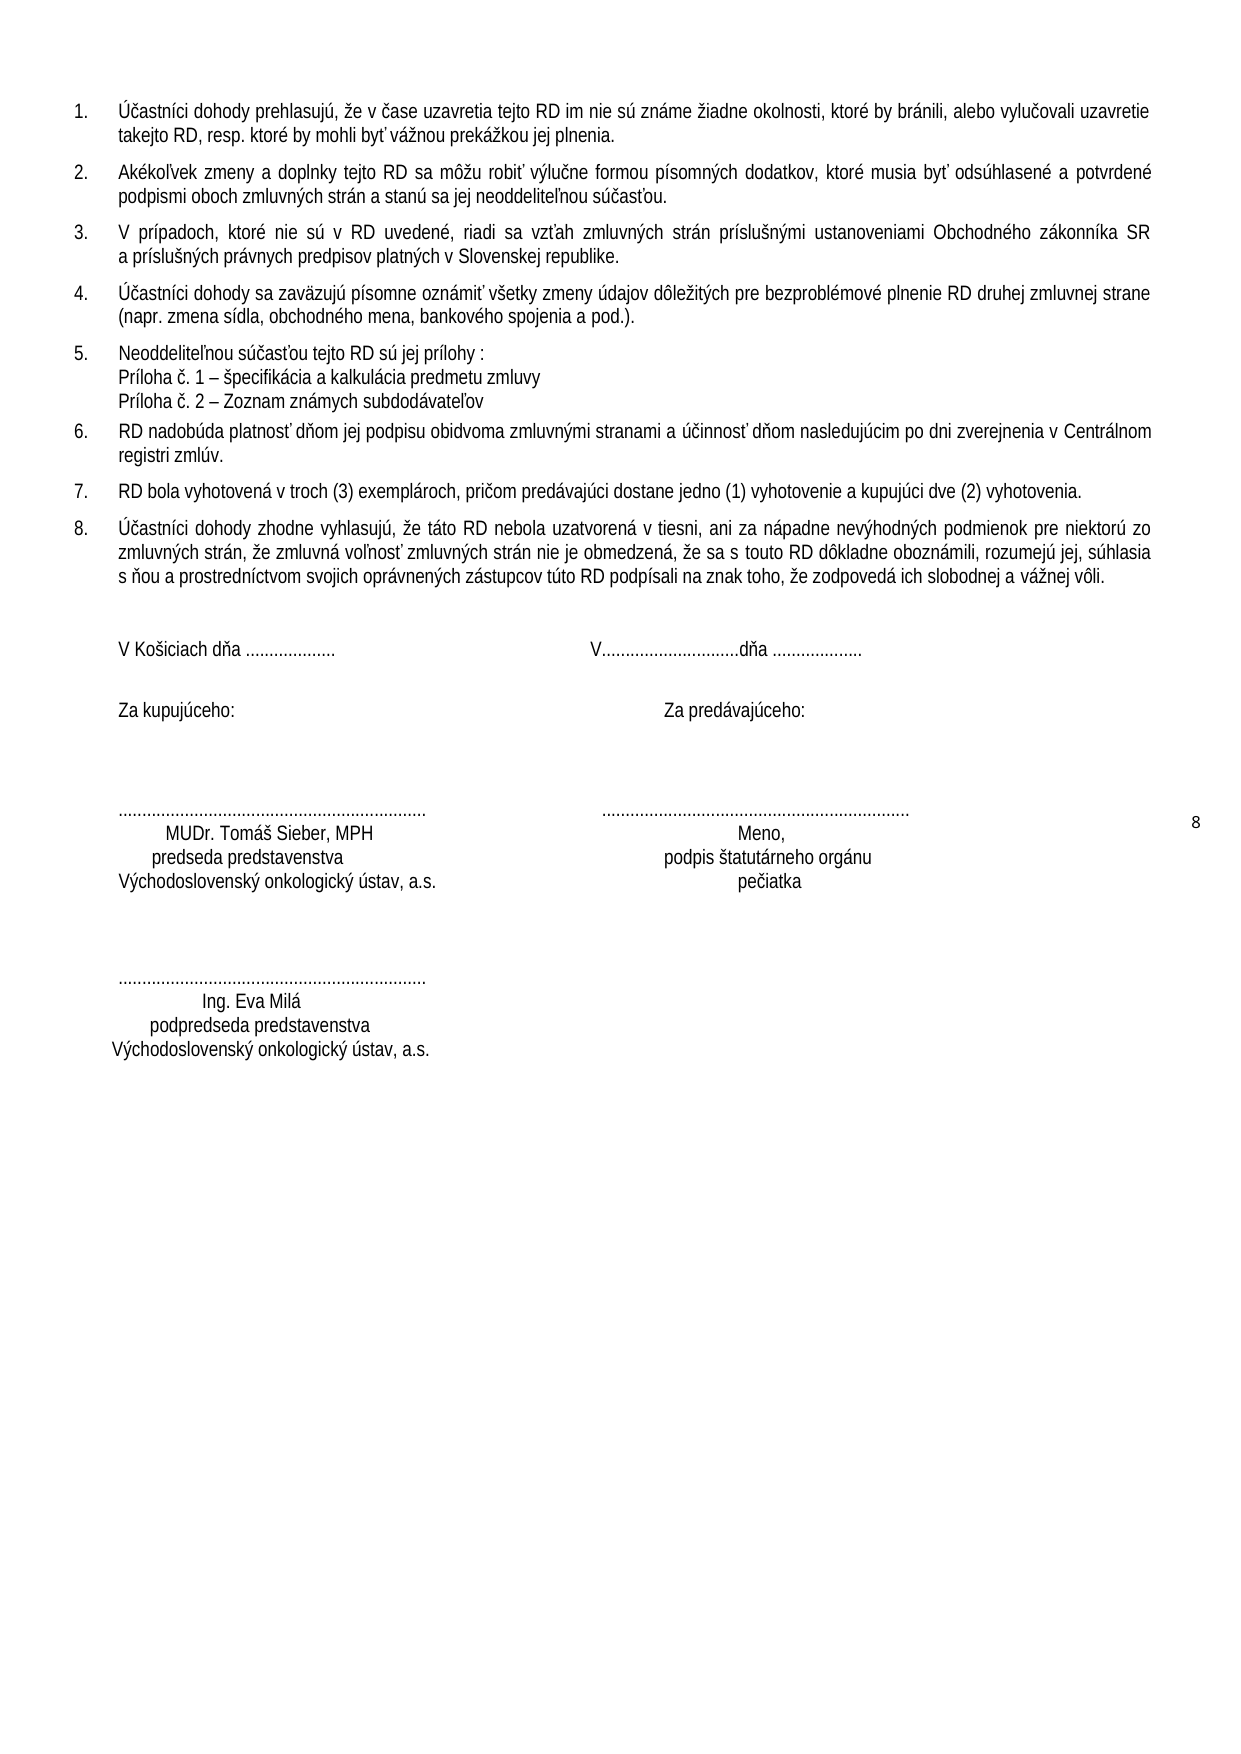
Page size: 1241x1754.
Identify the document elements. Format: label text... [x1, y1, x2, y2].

text Príloha č. 2 – Zoznam známych subdodávateľov [118, 389, 1152, 413]
text Ing. Eva Milá [74, 989, 1152, 1013]
list Účastníci dohody sa zaväzujú písomne oznámiť všetky zmeny údajov dôležitých pre bezproblémové plnenie RD druhej zmluvnej strane (napr. zmena sídla, obchodného mena, bankového spojenia a pod.). [74, 280, 1152, 328]
text V Košiciach dňa ................... V.............................dňa ................... [118, 637, 1152, 661]
list V prípadoch, ktoré nie sú v RD uvedené, riadi sa vzťah zmluvných strán príslušnými ustanoveniami Obchodného zákonníka SR a príslušných právnych predpisov platných v Slovenskej republike. [74, 220, 1152, 268]
text predseda predstavenstva podpis štatutárneho orgánu [118, 845, 1152, 869]
text podpredseda predstavenstva [74, 1013, 1152, 1037]
text Príloha č. 1 – špecifikácia a kalkulácia predmetu zmluvy [118, 365, 1152, 389]
text ................................................................. [118, 965, 1152, 989]
text Za kupujúceho: Za predávajúceho: [74, 698, 1152, 722]
text Východoslovenský onkologický ústav, a.s. [74, 1037, 1152, 1061]
list Akékoľvek zmeny a doplnky tejto RD sa môžu robiť výlučne formou písomných dodatkov, ktoré musia byť odsúhlasené a potvrdené podpismi oboch zmluvných strán a stanú sa jej neoddeliteľnou súčasťou. [74, 159, 1152, 207]
list Účastníci dohody prehlasujú, že v čase uzavretia tejto RD im nie sú známe žiadne okolnosti, ktoré by bránili, alebo vylučovali uzavretie takejto RD, resp. ktoré by mohli byť vážnou prekážkou jej plnenia. [74, 99, 1152, 147]
text ................................................................. ................................................................. [118, 797, 1152, 821]
text MUDr. Tomáš Sieber, MPH Meno, [118, 821, 1152, 845]
list RD bola vyhotovená v troch (3) exemplároch, pričom predávajúci dostane jedno (1) vyhotovenie a kupujúci dve (2) vyhotovenia. [74, 479, 1152, 503]
list Neoddeliteľnou súčasťou tejto RD sú jej prílohy : [74, 341, 1152, 365]
list RD nadobúda platnosť dňom jej podpisu obidvoma zmluvnými stranami a účinnosť dňom nasledujúcim po dni zverejnenia v Centrálnom registri zmlúv. [74, 419, 1152, 467]
list Účastníci dohody zhodne vyhlasujú, že táto RD nebola uzatvorená v tiesni, ani za nápadne nevýhodných podmienok pre niektorú zo zmluvných strán, že zmluvná voľnosť zmluvných strán nie je obmedzená, že sa s touto RD dôkladne oboznámili, rozumejú jej, súhlasia s ňou a prostredníctvom svojich oprávnených zástupcov túto RD podpísali na znak toho, že zodpovedá ich slobodnej a vážnej vôli. [74, 516, 1152, 588]
text Východoslovenský onkologický ústav, a.s. pečiatka [118, 869, 1152, 893]
